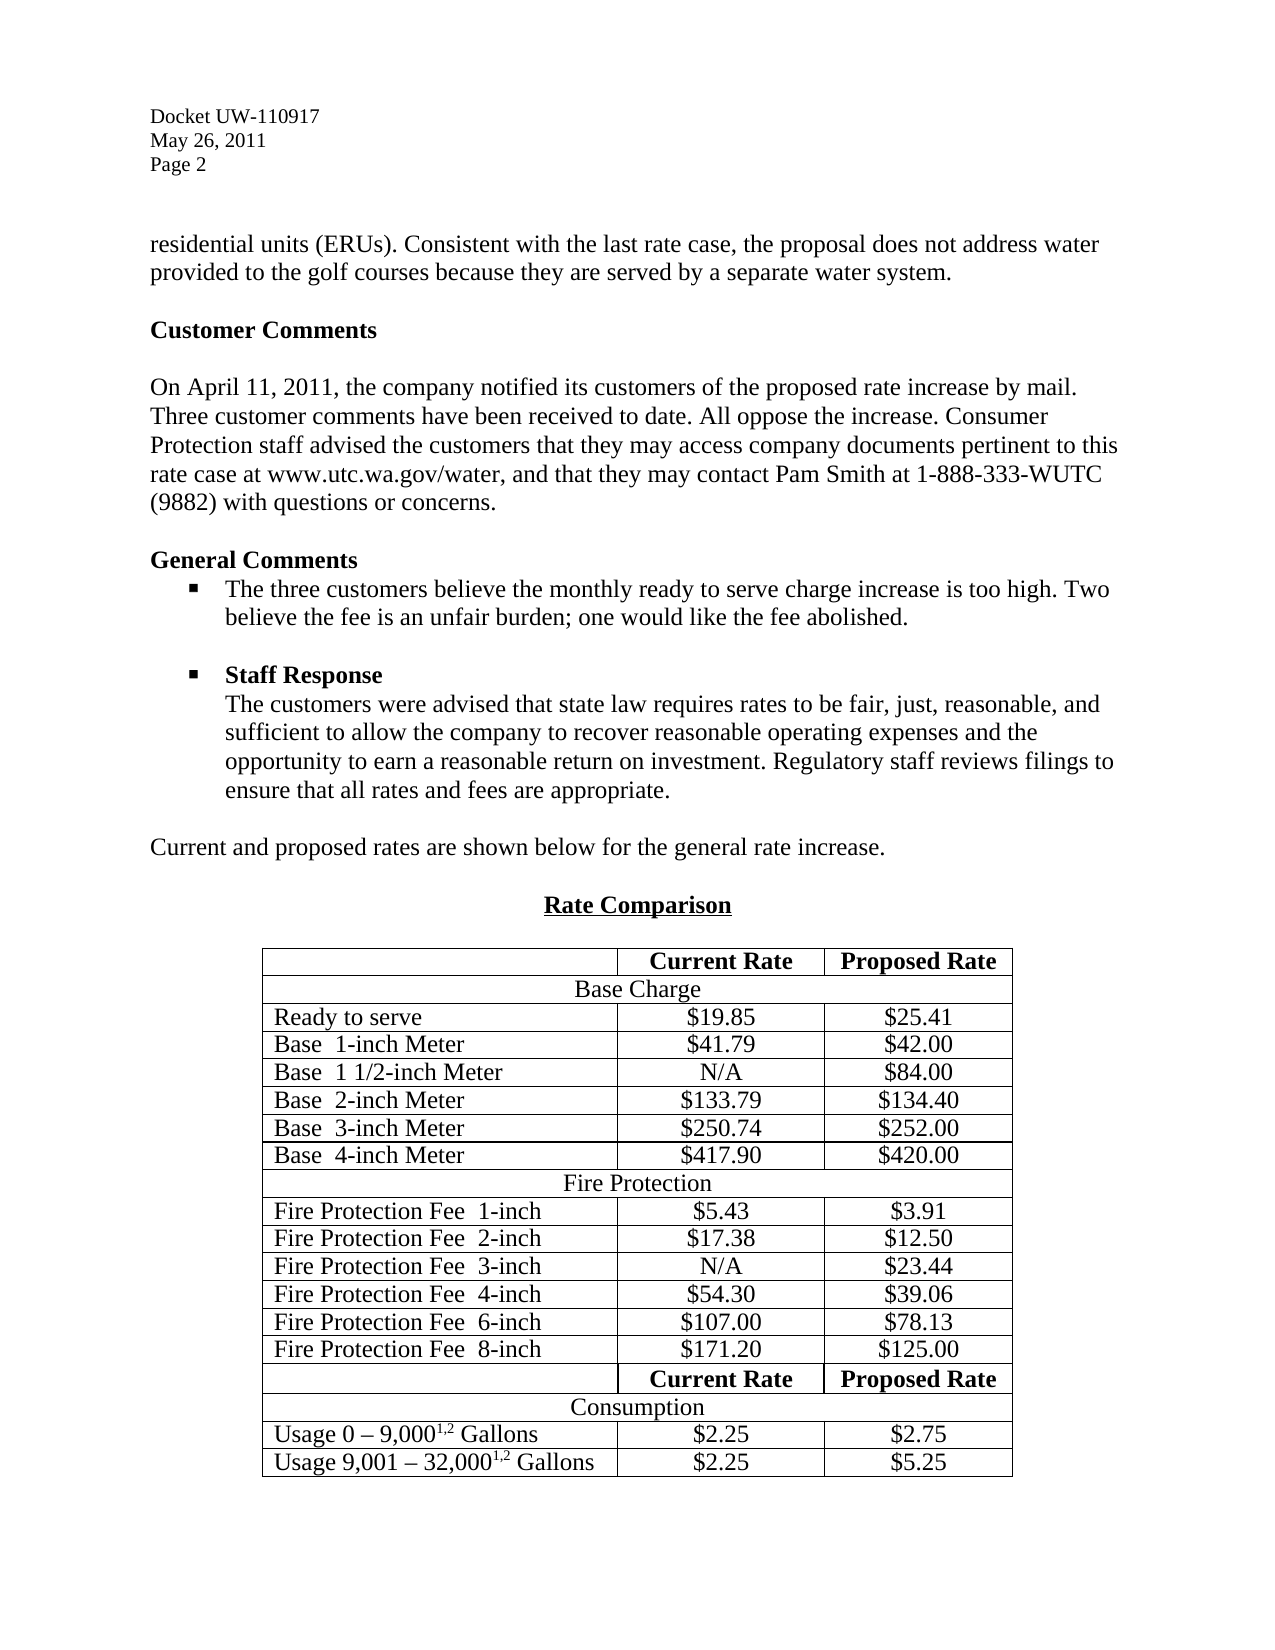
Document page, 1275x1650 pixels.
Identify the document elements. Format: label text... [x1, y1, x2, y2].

text On April 11, 2011, the company notified its customers of the proposed rate increase by mail. Three customer comments have been received to date. All oppose the increase. Consumer Protection staff advised the customers that they may access company documents pertinent to this rate case at www.utc.wa.gov/water, and that they may contact Pam Smith at 1-888-333-WUTC (9882) with questions or concerns. [150, 372, 1125, 516]
table_cell $171.20 [618, 1336, 824, 1363]
table_cell $84.00 [825, 1059, 1012, 1086]
table_cell $2.25 [618, 1449, 824, 1476]
table_cell Base Charge [263, 976, 1012, 1003]
table_cell Base 3-inch Meter [263, 1115, 617, 1141]
table_cell Base 1-inch Meter [263, 1032, 617, 1058]
table_header Current Rate [618, 949, 824, 975]
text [150, 229, 1125, 286]
list Staff Response [187, 660, 1125, 689]
text Customer Comments [150, 315, 1125, 344]
table_cell $5.43 [618, 1198, 824, 1224]
text Current and proposed rates are shown below for the general rate increase. [150, 832, 1125, 861]
text Rate Comparison [150, 890, 1125, 919]
text General Comments [150, 545, 1125, 574]
table_cell Fire Protection [263, 1170, 1012, 1197]
table_cell $42.00 [825, 1032, 1012, 1058]
table_header Proposed Rate [825, 949, 1012, 975]
table_cell $250.74 [618, 1115, 824, 1141]
table_cell $252.00 [825, 1115, 1012, 1141]
table_cell $2.25 [618, 1422, 824, 1448]
list The three customers believe the monthly ready to serve charge increase is too high. Two believe the fee is an unfair burden; one would like the fee abolished. [187, 574, 1125, 631]
text The customers were advised that state law requires rates to be fair, just, reasonable, and sufficient to allow the company to recover reasonable operating expenses and the opportunity to earn a reasonable return on investment. Regulatory staff reviews filings to ensure that all rates and fees are appropriate. [225, 689, 1125, 804]
table_cell Proposed Rate [825, 1364, 1012, 1393]
table_cell N/A [618, 1059, 824, 1086]
table_cell N/A [618, 1253, 824, 1280]
table_cell $41.79 [618, 1032, 824, 1058]
table_cell Ready to serve [263, 1004, 617, 1031]
table_cell $5.25 [825, 1449, 1012, 1476]
table_cell Fire Protection Fee 4-inch [263, 1281, 617, 1308]
table_cell $17.38 [618, 1226, 824, 1252]
table_cell Fire Protection Fee 8-inch [263, 1336, 617, 1363]
table_cell $3.91 [825, 1198, 1012, 1224]
table_cell Base 2-inch Meter [263, 1087, 617, 1114]
table_cell Base 1 1/2-inch Meter [263, 1059, 617, 1086]
table_cell $54.30 [618, 1281, 824, 1308]
table_cell $420.00 [825, 1143, 1012, 1169]
table_cell $39.06 [825, 1281, 1012, 1308]
table_cell [263, 1364, 617, 1393]
table_cell Fire Protection Fee 1-inch [263, 1198, 617, 1224]
table_cell Base 4-inch Meter [263, 1143, 617, 1169]
table_cell Consumption [263, 1394, 1012, 1421]
table_cell Fire Protection Fee 2-inch [263, 1226, 617, 1252]
table_header [263, 949, 617, 975]
table_cell $2.75 [825, 1422, 1012, 1448]
table_cell Current Rate [619, 1364, 823, 1393]
table_cell $25.41 [825, 1004, 1012, 1031]
table_cell $107.00 [618, 1309, 824, 1335]
table_cell Usage 9,001 – 32,0001,2 Gallons [263, 1449, 617, 1476]
table_cell $12.50 [825, 1226, 1012, 1252]
table_cell Usage 0 – 9,0001,2 Gallons [263, 1422, 617, 1448]
table_cell $19.85 [618, 1004, 824, 1031]
table_cell $134.40 [825, 1087, 1012, 1114]
table_cell $125.00 [825, 1336, 1012, 1363]
table_cell $23.44 [825, 1253, 1012, 1280]
table_cell $417.90 [618, 1143, 824, 1169]
table_cell Fire Protection Fee 6-inch [263, 1309, 617, 1335]
table_cell $78.13 [825, 1309, 1012, 1335]
table_cell $133.79 [618, 1087, 824, 1114]
table_cell Fire Protection Fee 3-inch [263, 1253, 617, 1280]
